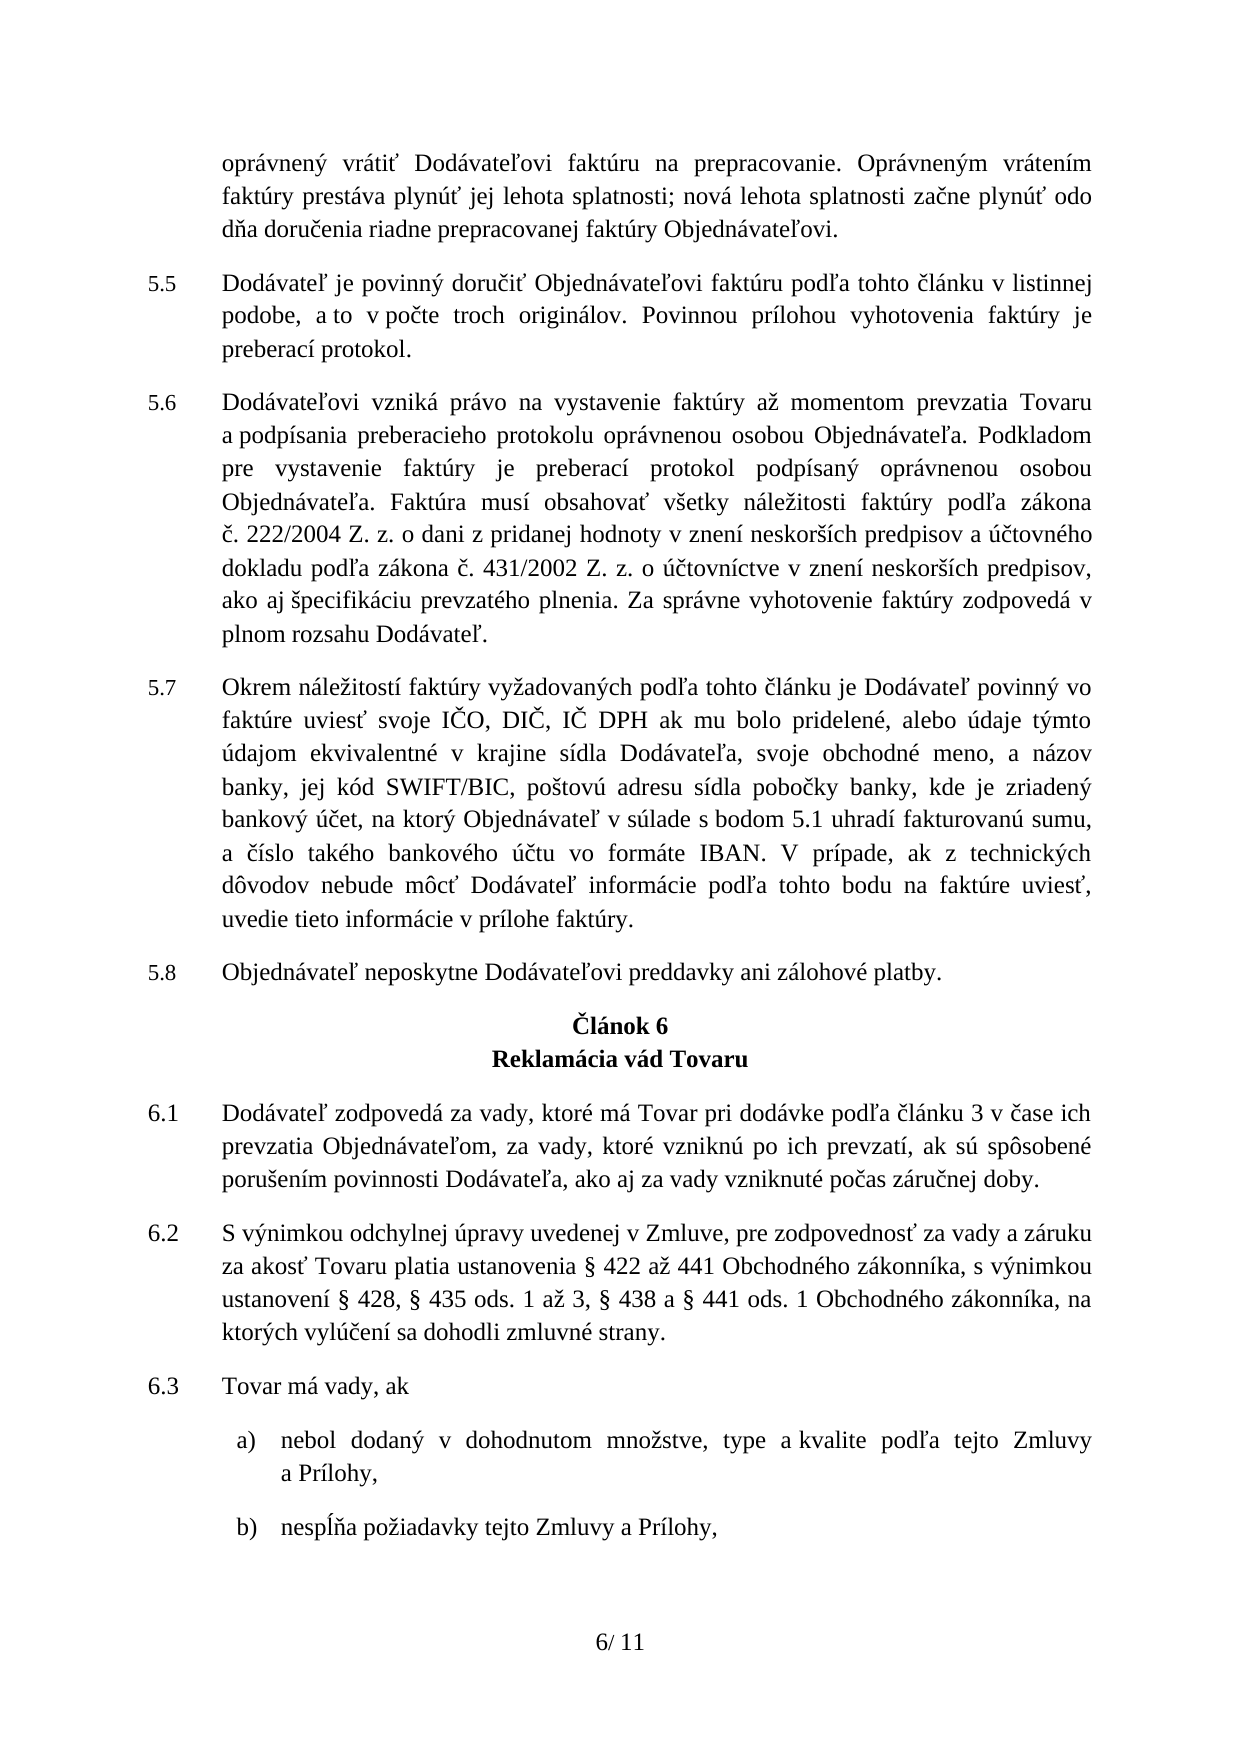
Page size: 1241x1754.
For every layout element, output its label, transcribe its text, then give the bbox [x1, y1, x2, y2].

list nebol dodaný v dohodnutom množstve, type a kvalite podľa tejto Zmluvy a Prílohy, [236, 1425, 1092, 1487]
list Dodávateľovi vzniká právo na vystavenie faktúry až momentom prevzatia Tovaru a podpísania preberacieho protokolu oprávnenou osobou Objednávateľa. Podkladom pre vystavenie faktúry je preberací protokol podpísaný oprávnenou osobou Objednávateľa. Faktúra musí obsahovať všetky náležitosti faktúry podľa zákona č. 222/2004 Z. z. o dani z pridanej hodnoty v znení neskorších predpisov a účtovného dokladu podľa zákona č. 431/2002 Z. z. o účtovníctve v znení neskorších predpisov, ako aj špecifikáciu prevzatého plnenia. Za správne vyhotovenie faktúry zodpovedá v plnom rozsahu Dodávateľ. [148, 387, 1092, 647]
list Dodávateľ je povinný doručiť Objednávateľovi faktúru podľa tohto článku v listinnej podobe, a to v počte troch originálov. Povinnou prílohou vyhotovenia faktúry je preberací protokol. [148, 268, 1092, 362]
list Tovar má vady, ak [148, 1371, 1092, 1400]
list Okrem náležitostí faktúry vyžadovaných podľa tohto článku je Dodávateľ povinný vo faktúre uviesť svoje IČO, DIČ, IČ DPH ak mu bolo pridelené, alebo údaje týmto údajom ekvivalentné v krajine sídla Dodávateľa, svoje obchodné meno, a názov banky, jej kód SWIFT/BIC, poštovú adresu sídla pobočky banky, kde je zriadený bankový účet, na ktorý Objednávateľ v súlade s bodom 5.1 uhradí fakturovanú sumu, a číslo takého bankového účtu vo formáte IBAN. V prípade, ak z technických dôvodov nebude môcť Dodávateľ informácie podľa tohto bodu na faktúre uviesť, uvedie tieto informácie v prílohe faktúry. [148, 672, 1092, 932]
text Reklamácia vád Tovaru [148, 1044, 1092, 1073]
list Dodávateľ zodpovedá za vady, ktoré má Tovar pri dodávke podľa článku 3 v čase ich prevzatia Objednávateľom, za vady, ktoré vzniknú po ich prevzatí, ak sú spôsobené porušením povinnosti Dodávateľa, ako aj za vady vzniknuté počas záručnej doby. [148, 1098, 1092, 1193]
list S výnimkou odchylnej úpravy uvedenej v Zmluve, pre zodpovednosť za vady a záruku za akosť Tovaru platia ustanovenia § 422 až 441 Obchodného zákonníka, s výnimkou ustanovení § 428, § 435 ods. 1 až 3, § 438 a § 441 ods. 1 Obchodného zákonníka, na ktorých vylúčení sa dohodli zmluvné strany. [148, 1218, 1092, 1346]
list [148, 148, 1092, 242]
text Článok 6 [148, 1011, 1092, 1040]
list nespĺňa požiadavky tejto Zmluvy a Prílohy, [236, 1512, 1092, 1541]
list Objednávateľ neposkytne Dodávateľovi preddavky ani zálohové platby. [148, 957, 1092, 986]
